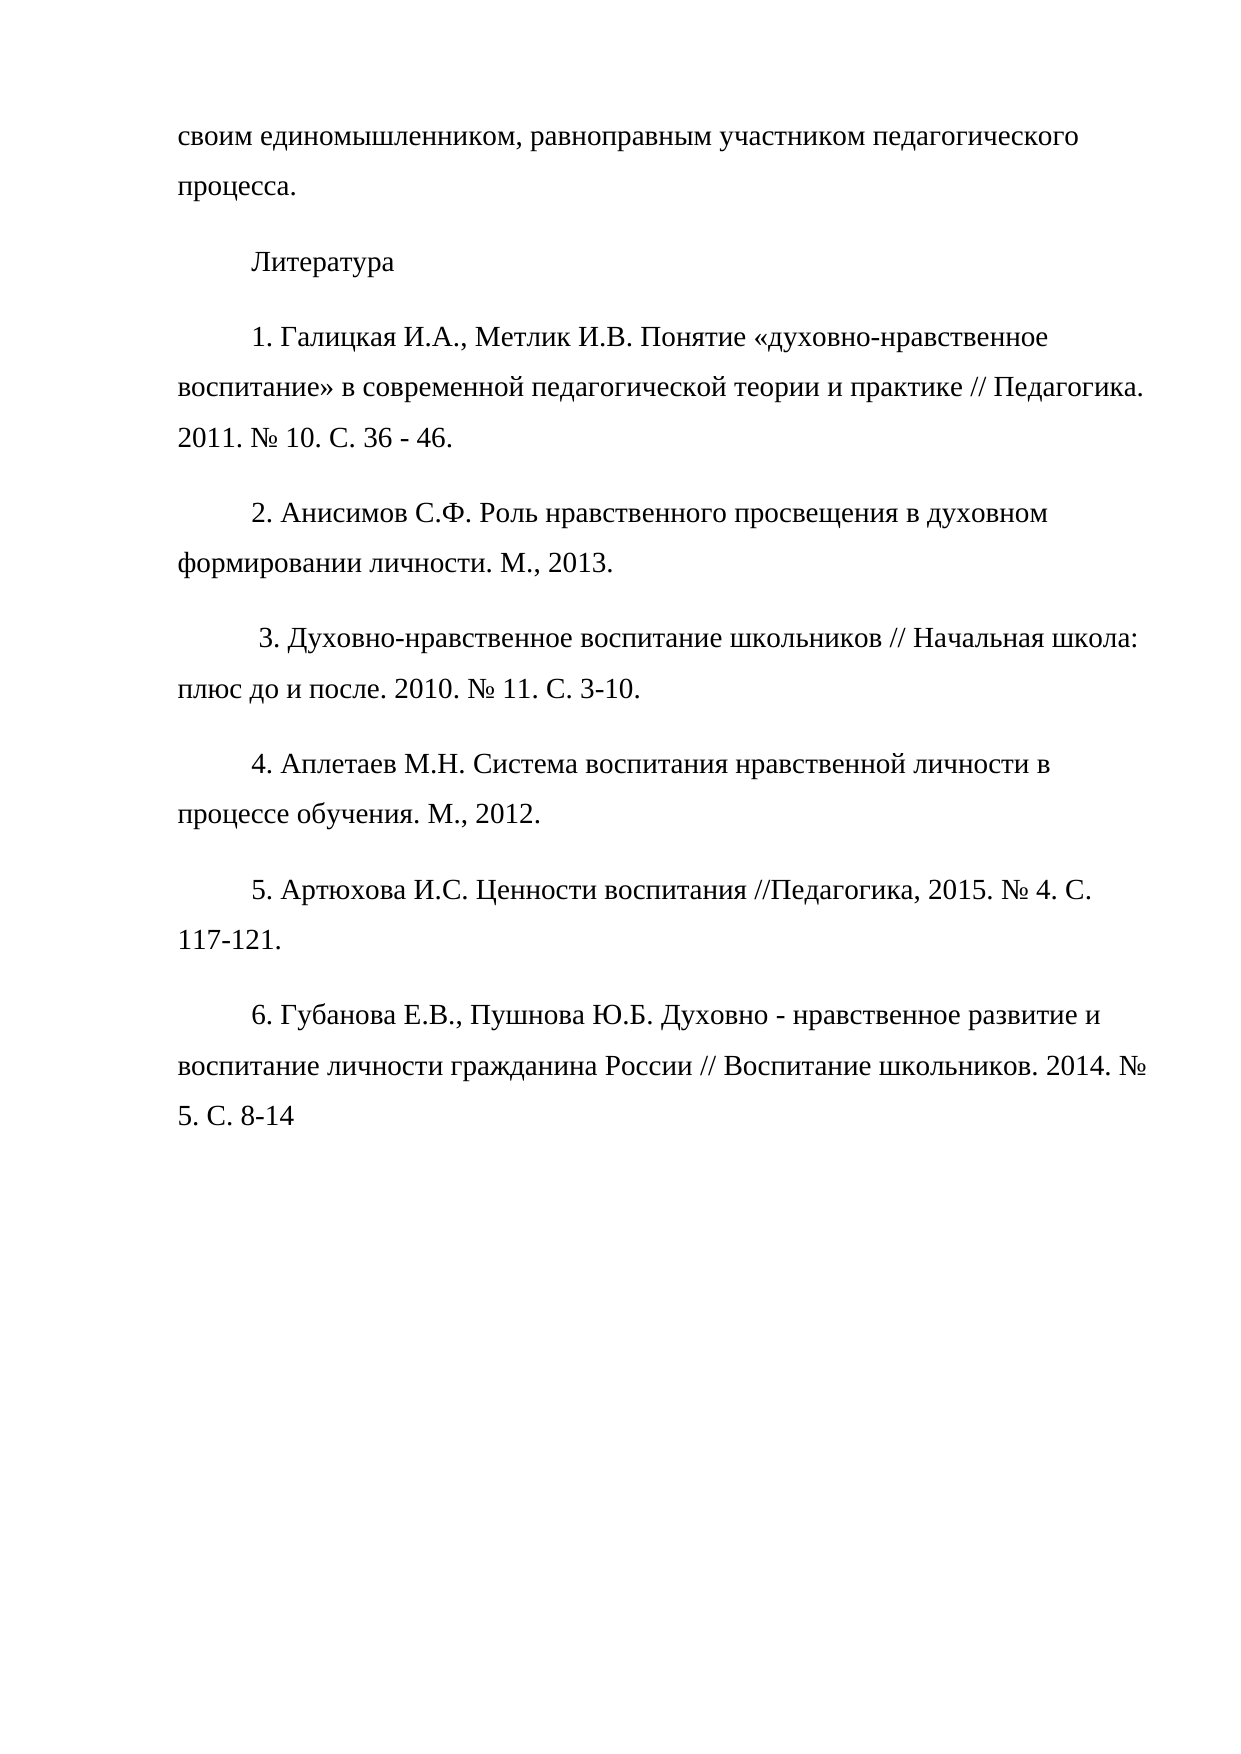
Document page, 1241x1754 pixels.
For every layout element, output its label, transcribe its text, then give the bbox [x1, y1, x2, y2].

text 4. Аплетаев М.Н. Система воспитания нравственной личности в процессе обучения. М., 2012. [177, 746, 1152, 830]
text 1. Галицкая И.А., Метлик И.В. Понятие «духовно-нравственное воспитание» в современной педагогической теории и практике // Педагогика. 2011. № 10. С. 36 - 46. [177, 319, 1152, 453]
text 2. Анисимов С.Ф. Роль нравственного просвещения в духовном формировании личности. М., 2013. [177, 495, 1152, 579]
text 3. Духовно-нравственное воспитание школьников // Начальная школа: плюс до и после. 2010. № 11. С. 3-10. [177, 621, 1152, 704]
text 6. Губанова Е.В., Пушнова Ю.Б. Духовно - нравственное развитие и воспитание личности гражданина России // Воспитание школьников. 2014. № 5. С. 8-14 [177, 997, 1152, 1132]
text 5. Артюхова И.С. Ценности воспитания //Педагогика, 2015. № 4. С. 117-121. [177, 872, 1152, 956]
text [177, 118, 1152, 202]
text Литература [177, 244, 1152, 277]
